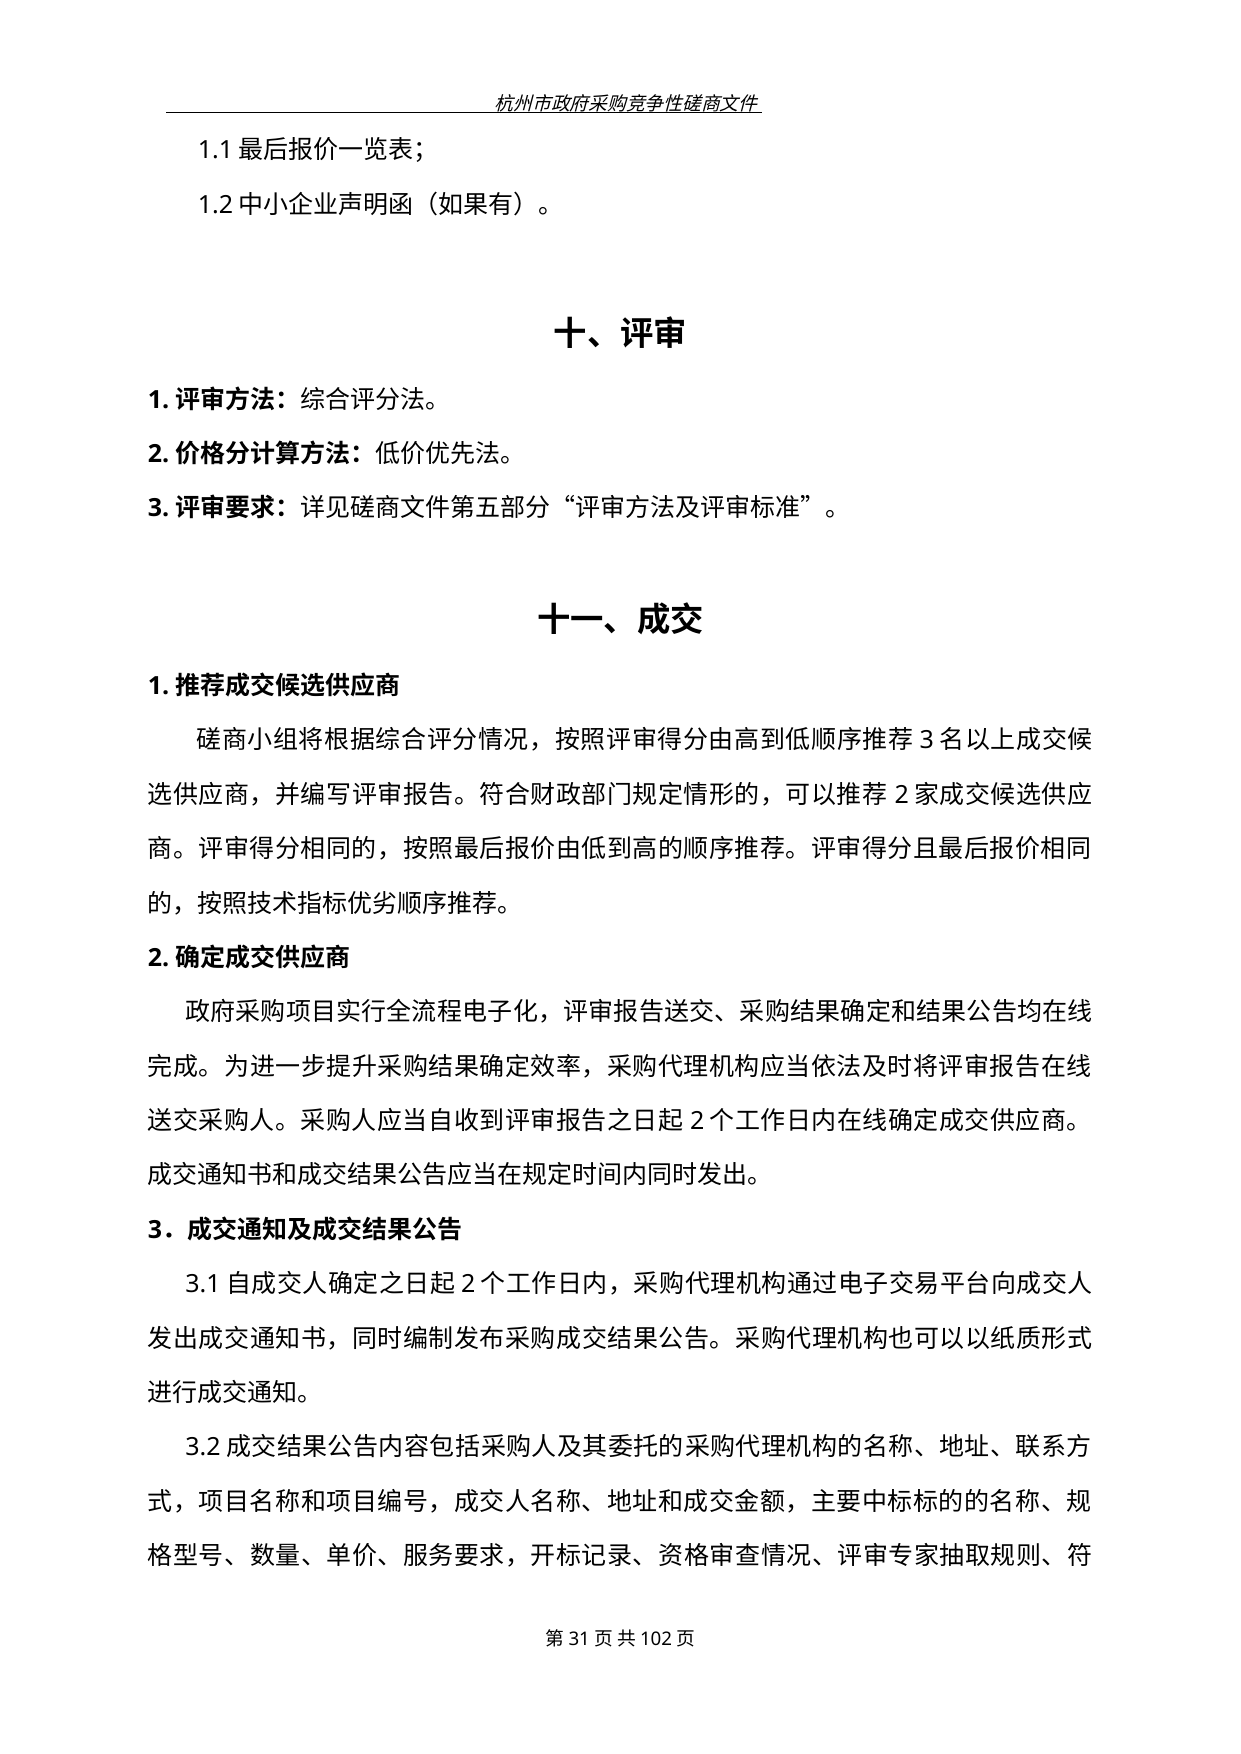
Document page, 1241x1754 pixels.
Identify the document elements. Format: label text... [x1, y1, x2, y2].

text 1.2中小企业声明函（如果有）。 [148, 184, 1092, 221]
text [148, 1427, 1092, 1572]
text 1.1最后报价一览表； [148, 130, 1092, 166]
text 政府采购项目实行全流程电子化，评审报告送交、采购结果确定和结果公告均在线完成。为进一步提升采购结果确定效率，采购代理机构应当依法及时将评审报告在线送交采购人。采购人应当自收到评审报告之日起2个工作日内在线确定成交供应商。成交通知书和成交结果公告应当在规定时间内同时发出。 [148, 992, 1092, 1191]
text 2. 价格分计算方法：低价优先法。 [148, 433, 1092, 470]
text 3．成交通知及成交结果公告 [148, 1209, 1092, 1246]
text 2. 确定成交供应商 [148, 937, 1092, 974]
text 十一、成交 [148, 593, 1092, 641]
text 1. 推荐成交候选供应商 [148, 666, 1092, 702]
text 3.1自成交人确定之日起2个工作日内，采购代理机构通过电子交易平台向成交人发出成交通知书，同时编制发布采购成交结果公告。采购代理机构也可以以纸质形式进行成交通知。 [148, 1264, 1092, 1409]
text 磋商小组将根据综合评分情况，按照评审得分由高到低顺序推荐3名以上成交候选供应商，并编写评审报告。符合财政部门规定情形的，可以推荐2家成交候选供应商。评审得分相同的，按照最后报价由低到高的顺序推荐。评审得分且最后报价相同的，按照技术指标优劣顺序推荐。 [148, 720, 1092, 919]
text 1. 评审方法：综合评分法。 [148, 379, 1092, 415]
text 3. 评审要求：详见磋商文件第五部分“评审方法及评审标准”。 [148, 488, 1092, 524]
text 十、评审 [148, 307, 1092, 355]
